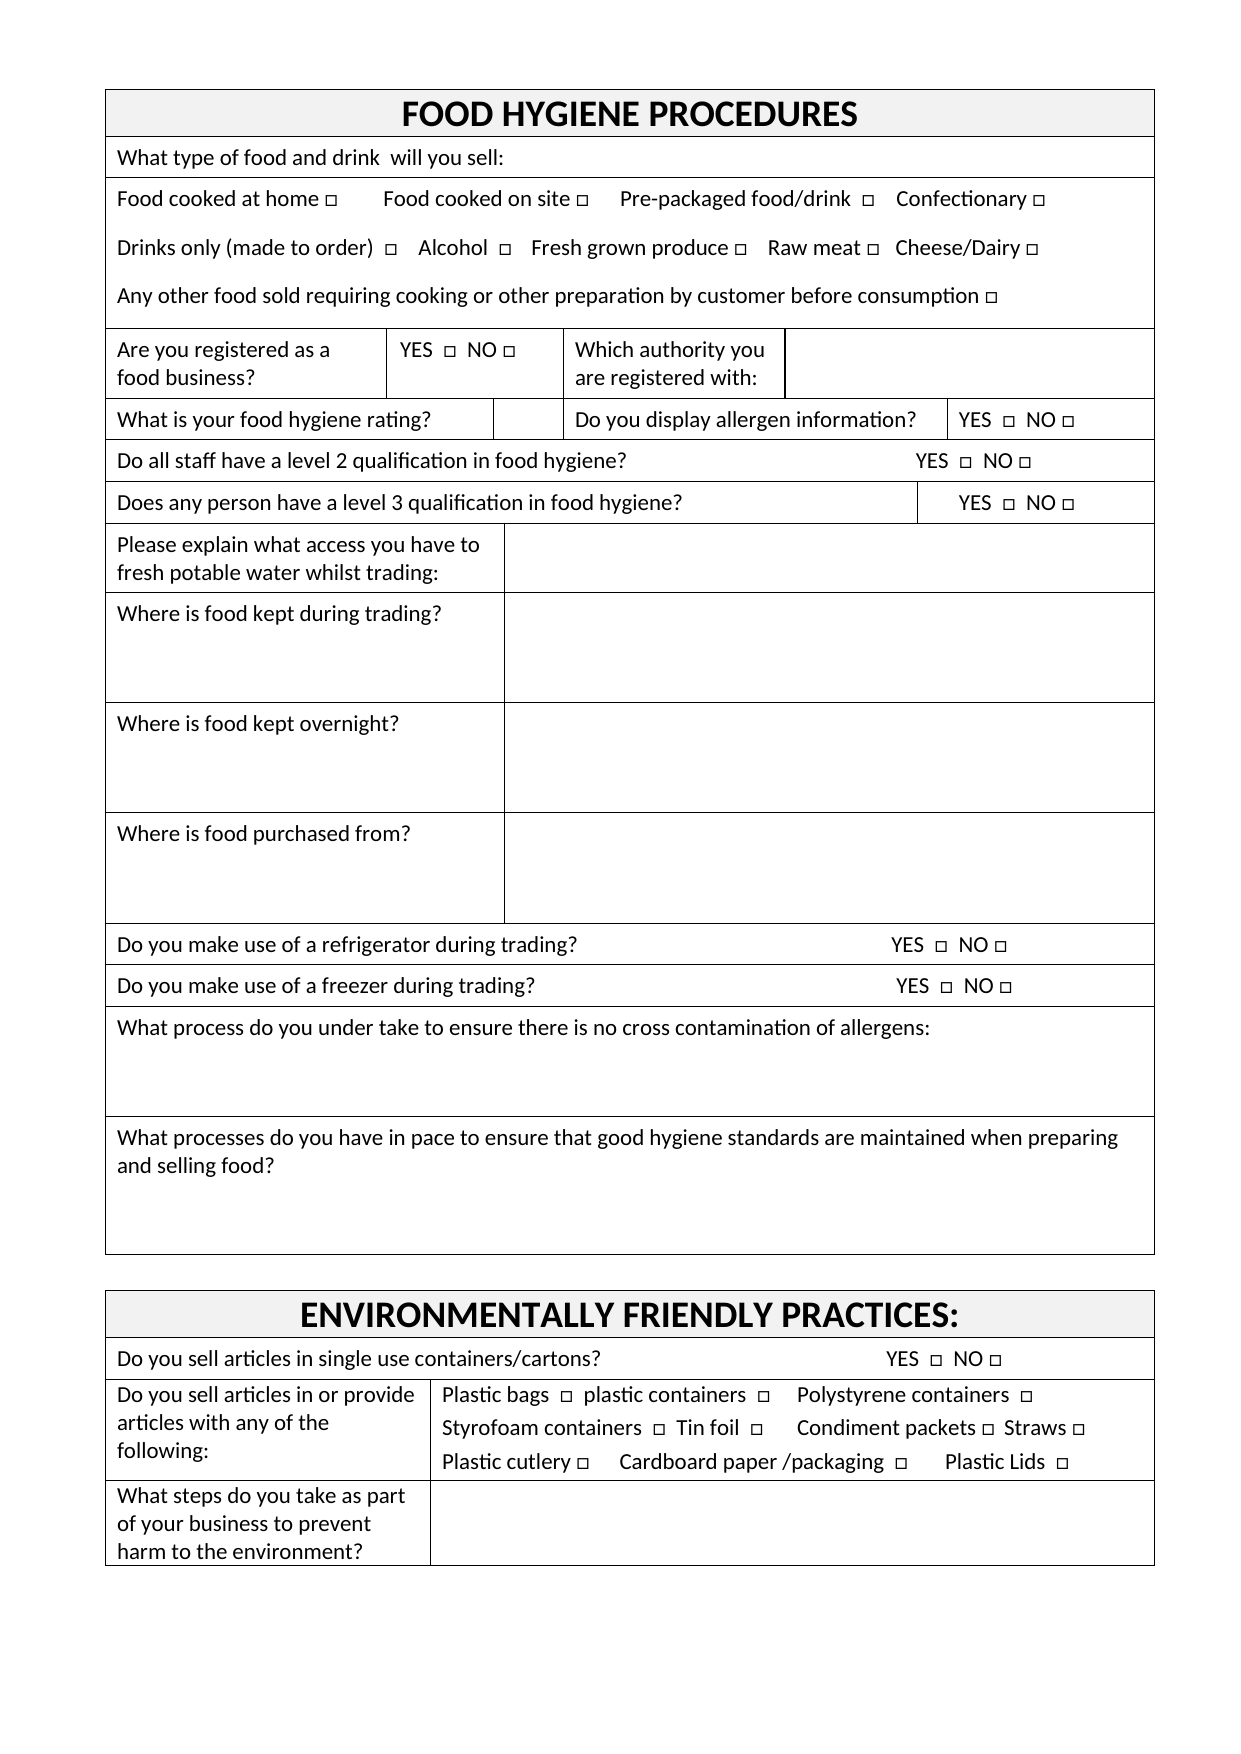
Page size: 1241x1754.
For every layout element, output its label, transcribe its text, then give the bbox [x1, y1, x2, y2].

table_cell [494, 399, 563, 439]
table_cell [431, 1481, 1154, 1565]
table_cell Where is food purchased from? [106, 813, 504, 922]
table_cell What is your food hygiene rating? [106, 399, 493, 439]
table_cell Are you registered as a food business? [106, 329, 386, 398]
table_cell What type of food and drink will you sell: [106, 137, 1154, 177]
table_cell Where is food kept during trading? [106, 593, 504, 702]
table_cell [505, 593, 1154, 702]
table_cell YES □ NO □ [948, 399, 1154, 439]
table_cell Do you sell articles in single use containers/cartons? YES □ NO □ [106, 1338, 1154, 1379]
table_cell What process do you under take to ensure there is no cross contamination of allergens: [106, 1007, 1154, 1116]
table_header FOOD HYGIENE PROCEDURES [106, 90, 1154, 136]
table_cell What processes do you have in pace to ensure that good hygiene standards are maintained when preparing and selling food? [106, 1117, 1154, 1254]
table_cell [505, 524, 1154, 592]
table_header ENVIRONMENTALLY FRIENDLY PRACTICES: [106, 1291, 1154, 1337]
table_cell Plastic bags □ plastic containers □ Polystyrene containers □ Styrofoam containers □ Tin foil □ Condiment packets □ Straws □ Plastic cutlery □ Cardboard paper /packaging □ Plastic Lids □ [431, 1380, 1154, 1480]
table_cell What steps do you take as part of your business to prevent harm to the environment? [106, 1481, 430, 1565]
table_cell YES □ NO □ [918, 482, 1154, 522]
table_cell Do you display allergen information? [564, 399, 947, 439]
table_cell Do you make use of a freezer during trading? YES □ NO □ [106, 965, 1154, 1006]
table_cell Food cooked at home □ Food cooked on site □ Pre-packaged food/drink □ Confectionary □ Drinks only (made to order) □ Alcohol □ Fresh grown produce □ Raw meat □ Cheese/Dairy □ Any other food sold requiring cooking or other preparation by customer before consumption □ [106, 178, 1154, 328]
table_cell [786, 329, 1154, 398]
table_cell Do all staff have a level 2 qualification in food hygiene? YES □ NO □ [106, 440, 1154, 481]
table_cell Where is food kept overnight? [106, 703, 504, 812]
table_cell Does any person have a level 3 qualification in food hygiene? [106, 482, 917, 522]
table_cell Which authority you are registered with: [564, 329, 784, 398]
table_cell [505, 703, 1154, 812]
table_cell Do you make use of a refrigerator during trading? YES □ NO □ [106, 924, 1154, 964]
table_cell YES □ NO □ [387, 329, 563, 398]
table_cell [505, 813, 1154, 922]
table_cell Do you sell articles in or provide articles with any of the following: [106, 1380, 430, 1480]
table_cell Please explain what access you have to fresh potable water whilst trading: [106, 524, 504, 592]
